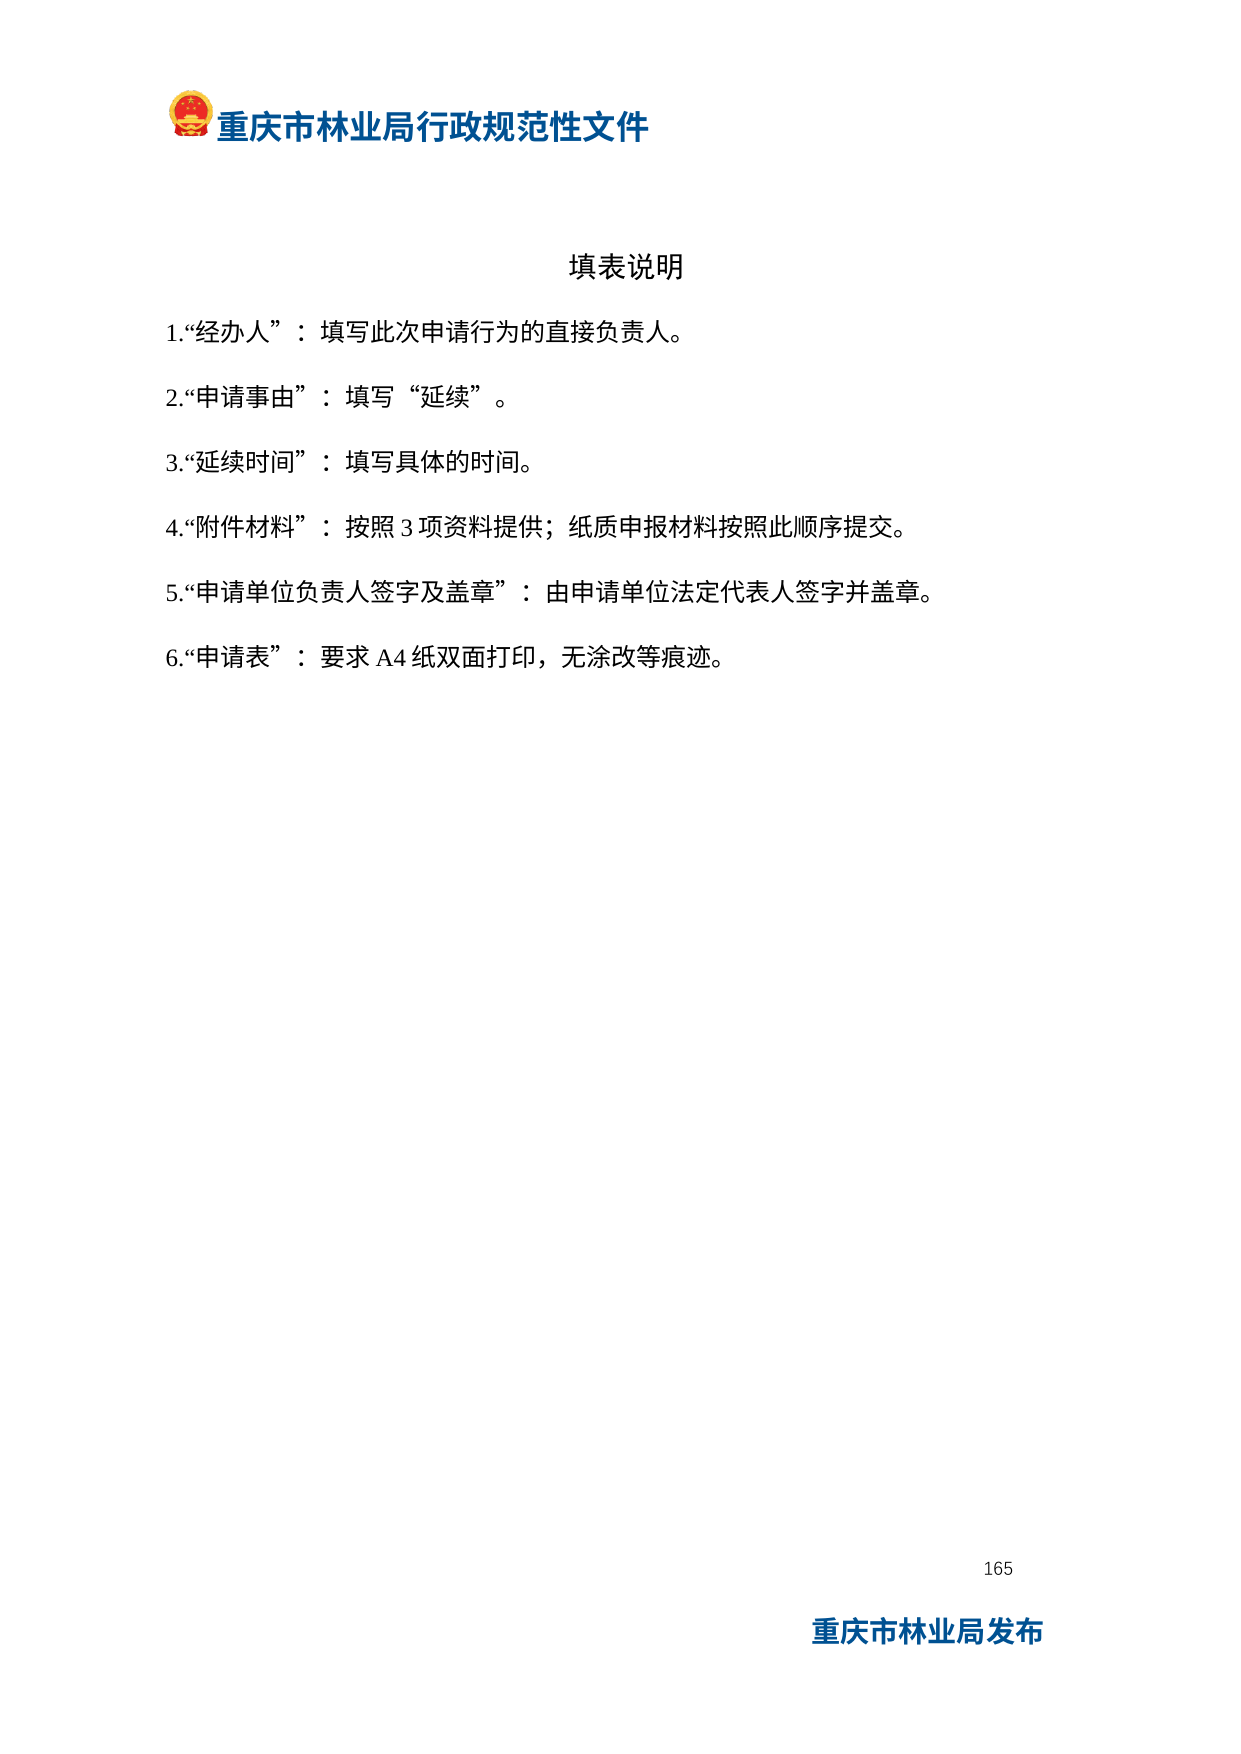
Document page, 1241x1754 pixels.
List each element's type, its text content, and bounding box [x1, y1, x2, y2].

text 3.“延续时间”：填写具体的时间。 [165, 428, 1087, 493]
picture [165, 88, 217, 140]
text 1.“经办人”：填写此次申请行为的直接负责人。 [165, 298, 1087, 363]
text 2.“申请事由”：填写“延续”。 [165, 363, 1087, 428]
text 4.“附件材料”：按照3项资料提供；纸质申报材料按照此顺序提交。 [165, 493, 1087, 558]
text 填表说明 [165, 233, 1087, 298]
text 6.“申请表”：要求A4纸双面打印，无涂改等痕迹。 [165, 623, 1087, 688]
text 5.“申请单位负责人签字及盖章”：由申请单位法定代表人签字并盖章。 [165, 558, 1087, 623]
